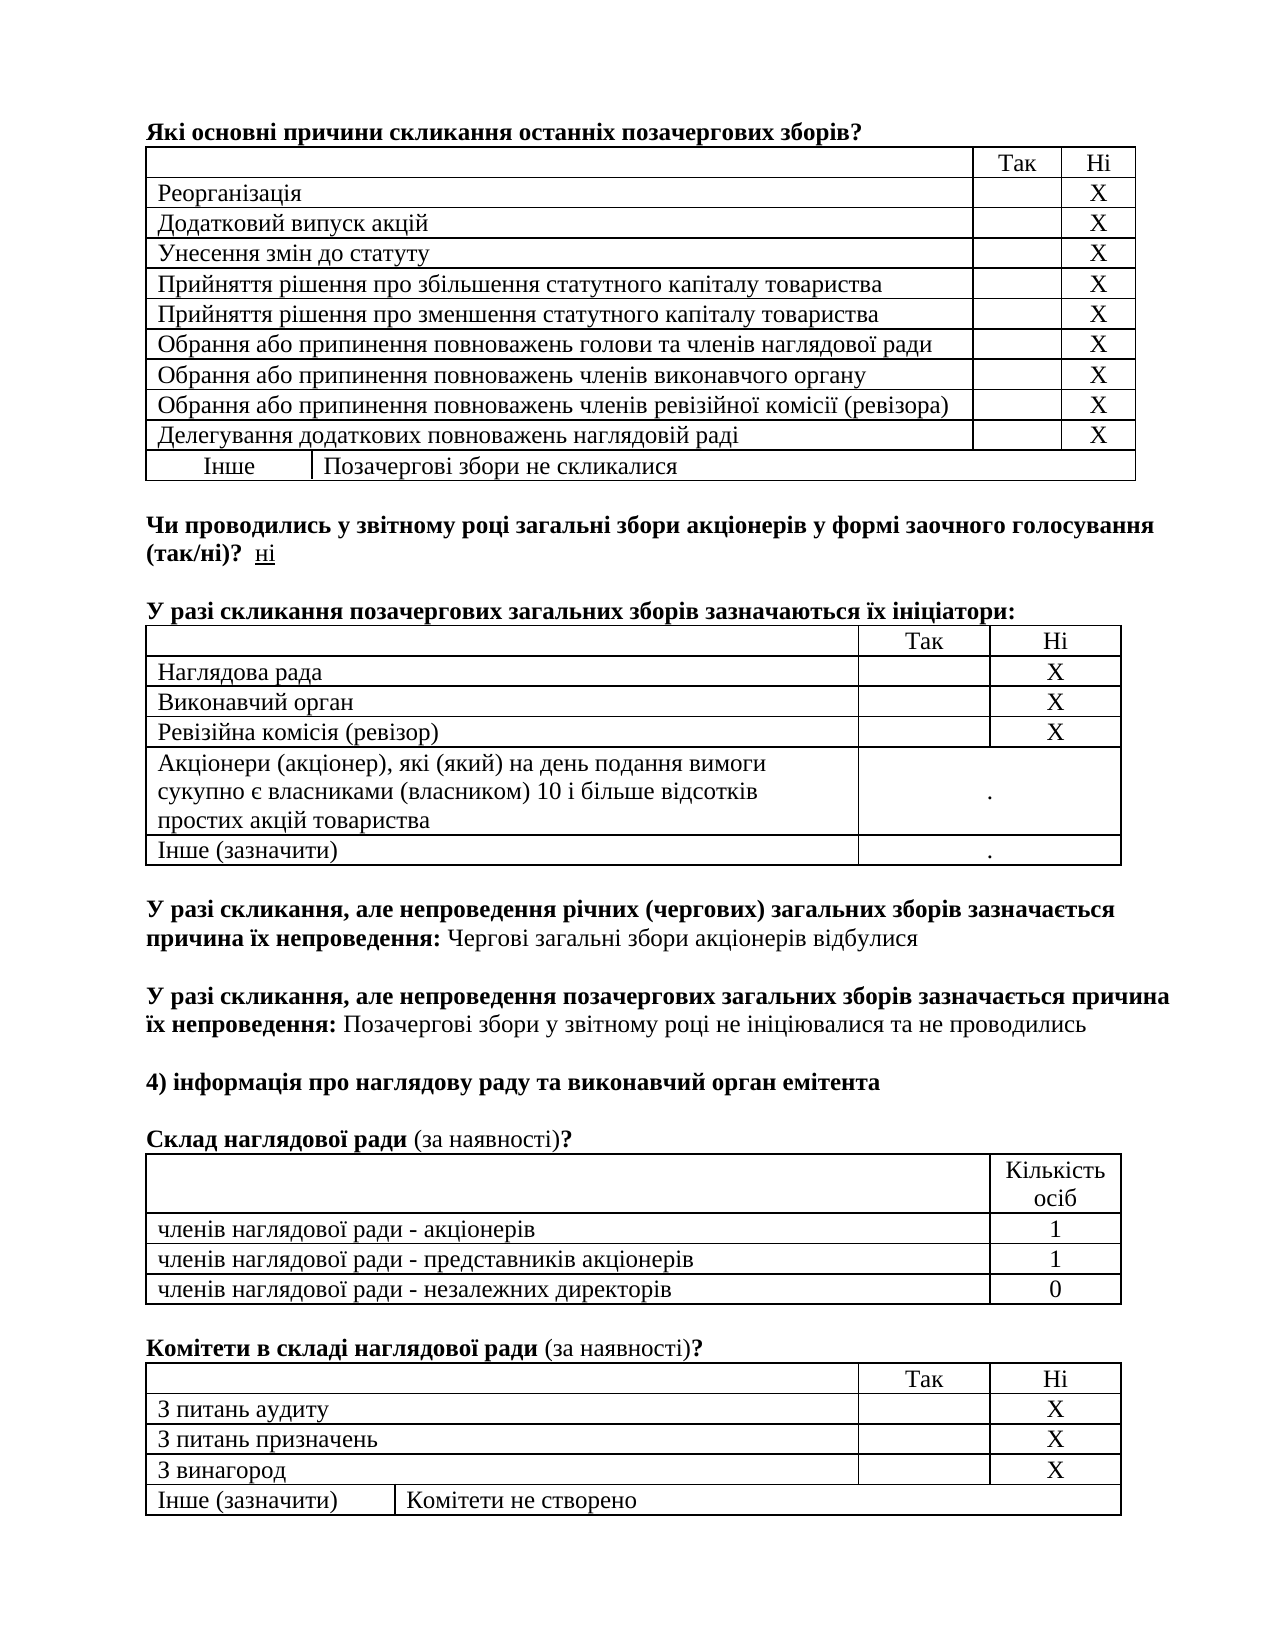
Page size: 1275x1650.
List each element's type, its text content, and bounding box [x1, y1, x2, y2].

text Які основні причини скликання останніх позачергових зборів? [146, 117, 1186, 146]
table_header Кількість осіб [991, 1155, 1120, 1212]
table_cell Інше (зазначити) [147, 836, 858, 864]
text Склад наглядової ради (за наявності)? [146, 1124, 1186, 1153]
table_cell X [1062, 239, 1135, 267]
table_cell X [991, 1425, 1120, 1453]
table_cell 1 [991, 1244, 1120, 1273]
table_cell [859, 1425, 989, 1453]
table_cell X [1062, 330, 1135, 358]
table_header Так [859, 1364, 989, 1393]
table_header Ні [1062, 148, 1135, 176]
table_cell X [991, 687, 1120, 716]
text 4) інформація про наглядову раду та виконавчий орган емітента [146, 1067, 1186, 1096]
table_cell X [991, 657, 1120, 685]
table_cell [974, 390, 1061, 419]
table_cell Комiтети не створено [396, 1485, 1120, 1514]
table_cell Виконавчий орган [147, 687, 858, 716]
table_cell [974, 208, 1061, 237]
table_cell X [1062, 390, 1135, 419]
table_cell X [1062, 421, 1135, 449]
table_cell Інше [147, 451, 311, 479]
table_cell 0 [991, 1275, 1120, 1303]
text Чи проводились у звітному році загальні збори акціонерів у формі заочного голосування (так/ні)? ні [146, 510, 1186, 567]
table_cell Обрання або припинення повноважень членів виконавчого органу [147, 360, 972, 388]
table_cell [974, 360, 1061, 388]
table_cell X [1062, 178, 1135, 207]
table_cell Ревізійна комісія (ревізор) [147, 717, 858, 746]
table_cell З питань аудиту [147, 1394, 858, 1423]
table_cell X [1062, 360, 1135, 388]
text У разі скликання, але непроведення позачергових загальних зборів зазначається причина їх непроведення: Позачерговi збори у звiтному роцi не iнiцiювалися та не проводились [146, 981, 1186, 1038]
table_cell . [859, 836, 1120, 864]
table_header [147, 148, 972, 176]
text Комітети в складі наглядової ради (за наявності)? [146, 1333, 1186, 1362]
table_cell [859, 1394, 989, 1423]
table_cell [859, 687, 989, 716]
table_header Ні [991, 1364, 1120, 1393]
table_cell [974, 178, 1061, 207]
table_cell Акціонери (акціонер), які (який) на день подання вимоги сукупно є власниками (власником) 10 і більше відсотків простих акцій товариства [147, 748, 858, 834]
table_cell X [1062, 208, 1135, 237]
table_cell Додатковий випуск акцій [147, 208, 972, 237]
table_cell Реорганізація [147, 178, 972, 207]
table_cell Прийняття рішення про зменшення статутного капіталу товариства [147, 299, 972, 328]
text У разі скликання, але непроведення річних (чергових) загальних зборів зазначається причина їх непроведення: Черговi загальнi збори акцiонерiв вiдбулися [146, 894, 1186, 952]
table_cell [859, 717, 989, 746]
table_header [147, 1155, 989, 1212]
table_cell [974, 330, 1061, 358]
table_cell Обрання або припинення повноважень голови та членів наглядової ради [147, 330, 972, 358]
table_header Так [974, 148, 1061, 176]
table_header Так [859, 626, 989, 655]
table_cell X [1062, 299, 1135, 328]
table_cell членів наглядової ради - акціонерів [147, 1214, 989, 1243]
table_cell членів наглядової ради - незалежних директорів [147, 1275, 989, 1303]
table_cell Обрання або припинення повноважень членів ревізійної комісії (ревізора) [147, 390, 972, 419]
table_cell . [859, 748, 1120, 834]
table_cell [974, 421, 1061, 449]
table_cell [859, 1455, 989, 1483]
table_cell Прийняття рішення про збільшення статутного капіталу товариства [147, 269, 972, 298]
table_cell [974, 239, 1061, 267]
table_cell [974, 269, 1061, 298]
table_cell З питань призначень [147, 1425, 858, 1453]
table_cell Унесення змін до статуту [147, 239, 972, 267]
table_header [147, 1364, 858, 1393]
table_cell X [991, 717, 1120, 746]
table_header Ні [991, 626, 1120, 655]
table_cell [859, 657, 989, 685]
table_cell членів наглядової ради - представників акціонерів [147, 1244, 989, 1273]
text У разі скликання позачергових загальних зборів зазначаються їх ініціатори: [146, 596, 1186, 625]
table_cell Інше (зазначити) [147, 1485, 394, 1514]
table_cell [974, 299, 1061, 328]
table_cell Делегування додаткових повноважень наглядовій раді [147, 421, 972, 449]
table_header [147, 626, 858, 655]
table_cell X [991, 1455, 1120, 1483]
table_cell З винагород [147, 1455, 858, 1483]
table_cell Наглядова рада [147, 657, 858, 685]
table_cell X [991, 1394, 1120, 1423]
table_cell X [1062, 269, 1135, 298]
table_cell 1 [991, 1214, 1120, 1243]
table_cell Позачерговi збори не скликалися [313, 451, 1135, 479]
